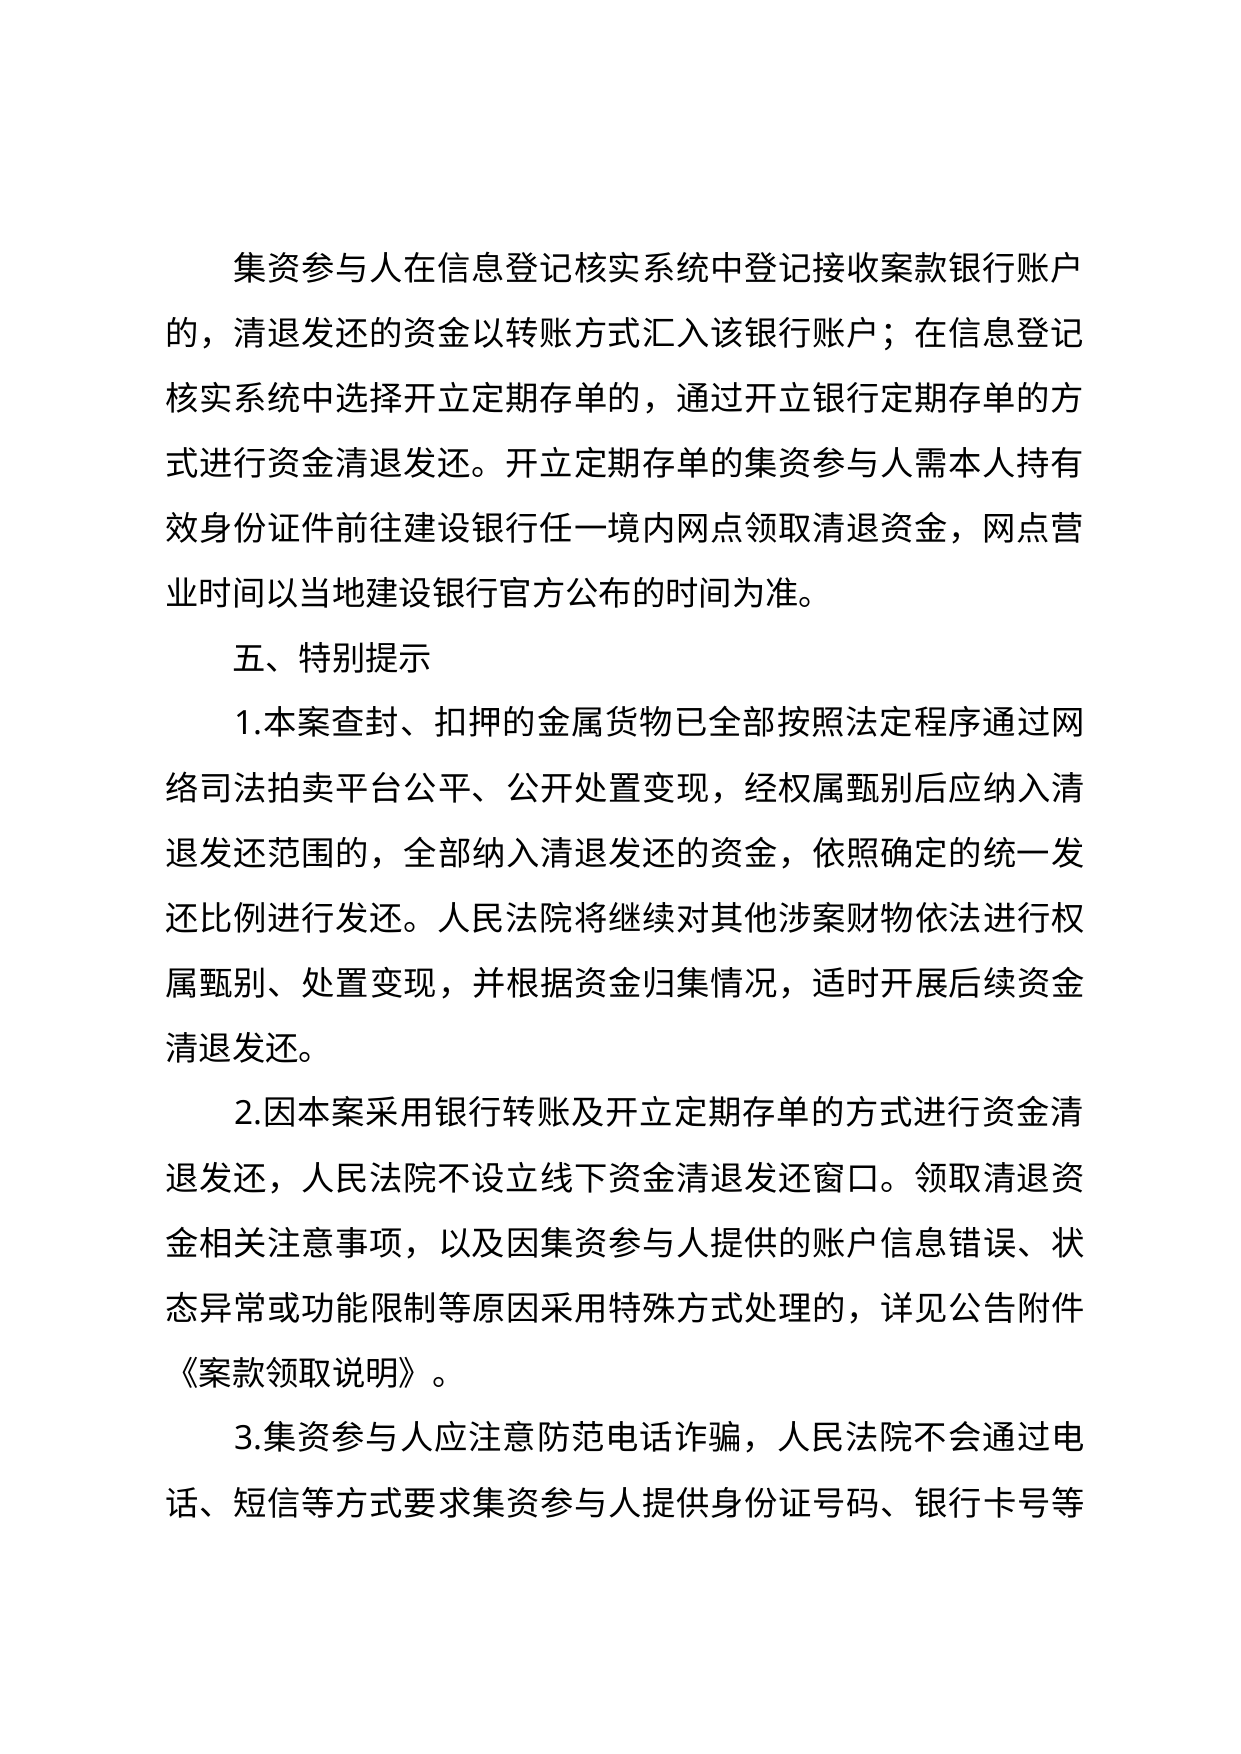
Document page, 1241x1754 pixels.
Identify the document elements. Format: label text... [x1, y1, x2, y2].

text 1.本案查封、扣押的金属货物已全部按照法定程序通过网络司法拍卖平台公平、公开处置变现，经权属甄别后应纳入清退发还范围的，全部纳入清退发还的资金，依照确定的统一发还比例进行发还。人民法院将继续对其他涉案财物依法进行权属甄别、处置变现，并根据资金归集情况，适时开展后续资金清退发还。 [165, 688, 1087, 1078]
text 五、特别提示 [165, 623, 1087, 688]
text 2.因本案采用银行转账及开立定期存单的方式进行资金清退发还，人民法院不设立线下资金清退发还窗口。领取清退资金相关注意事项，以及因集资参与人提供的账户信息错误、状态异常或功能限制等原因采用特殊方式处理的，详见公告附件《案款领取说明》。 [165, 1078, 1087, 1403]
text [165, 1403, 1087, 1533]
text 集资参与人在信息登记核实系统中登记接收案款银行账户的，清退发还的资金以转账方式汇入该银行账户；在信息登记核实系统中选择开立定期存单的，通过开立银行定期存单的方式进行资金清退发还。开立定期存单的集资参与人需本人持有效身份证件前往建设银行任一境内网点领取清退资金，网点营业时间以当地建设银行官方公布的时间为准。 [165, 233, 1087, 623]
